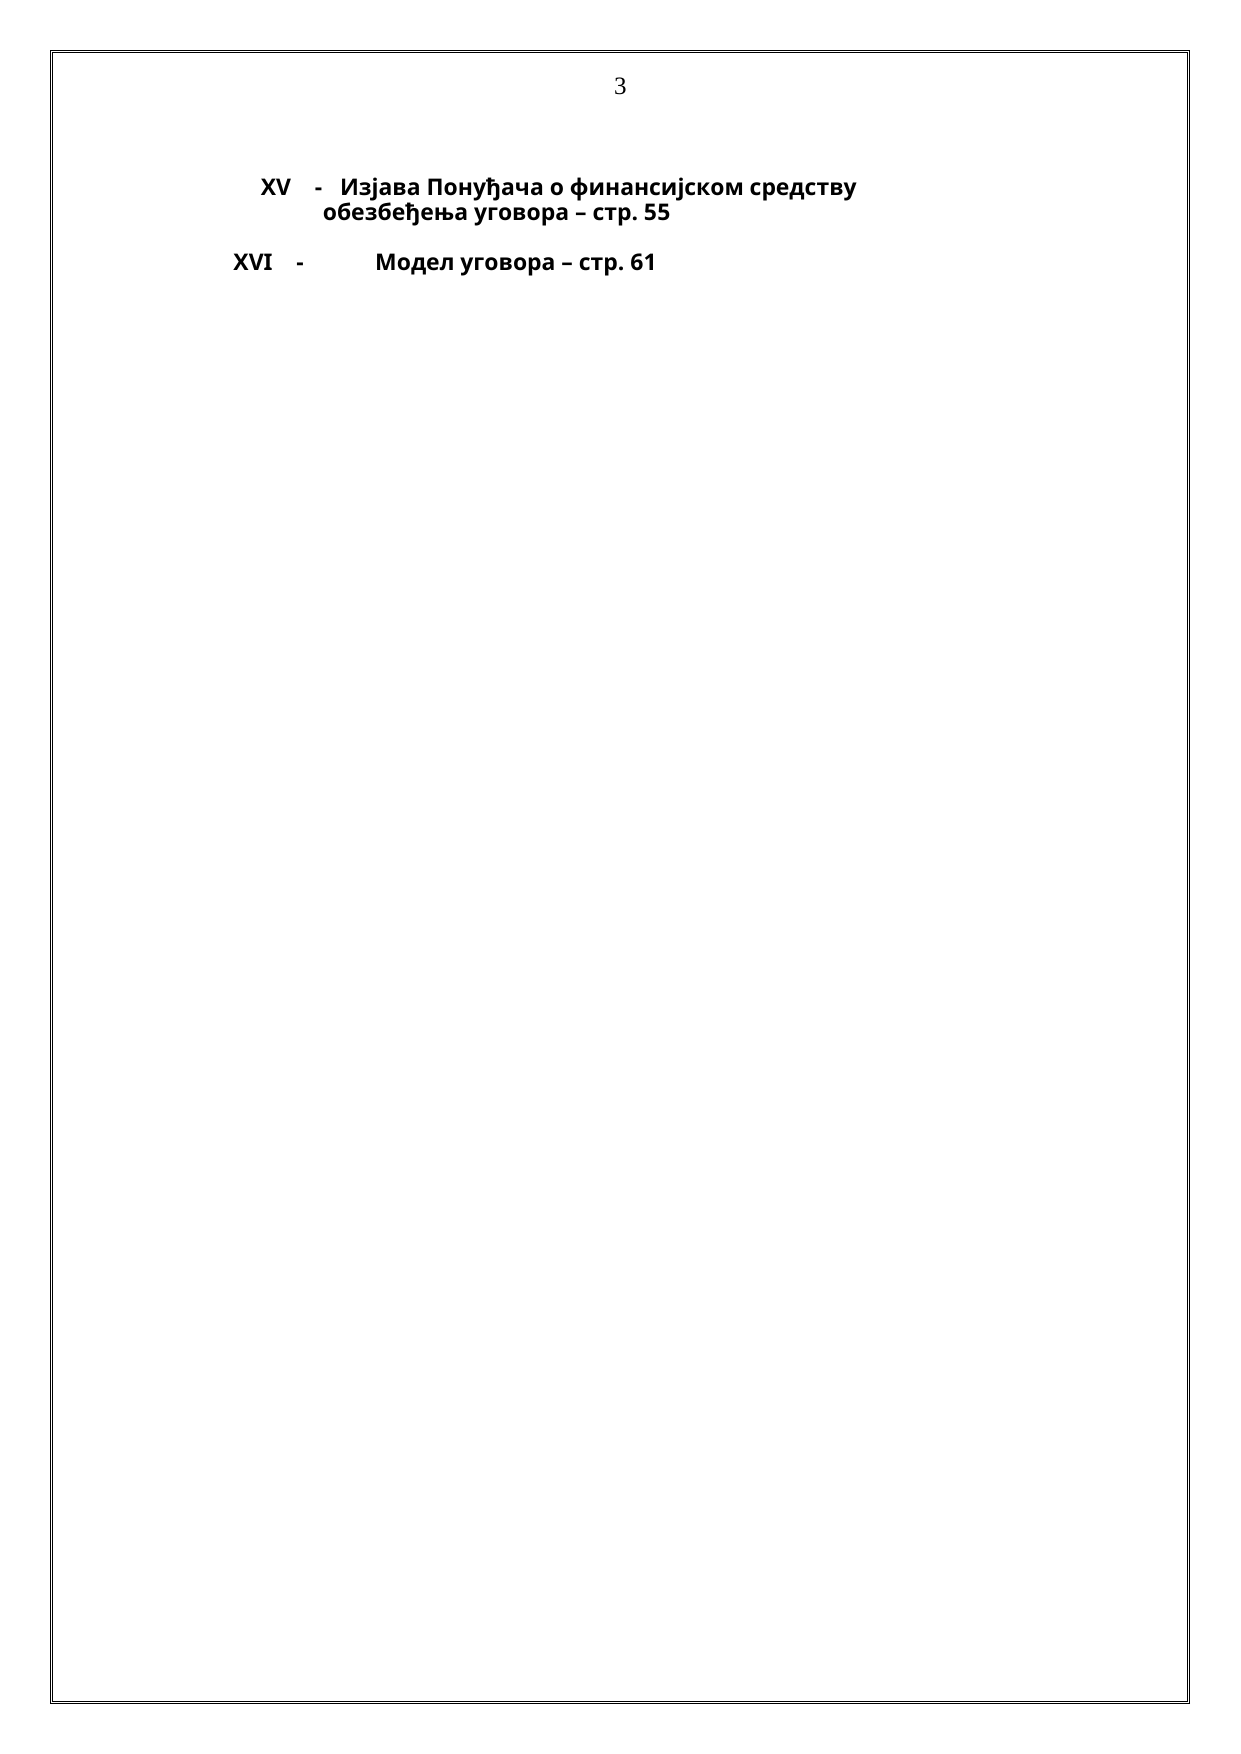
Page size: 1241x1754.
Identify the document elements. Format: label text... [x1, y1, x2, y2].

text ХV - Изјава Понуђача о финансијском средству [150, 175, 1090, 200]
text XVI - Модел уговора – стр. 61 [150, 250, 1090, 275]
text обезбеђења уговора – стр. 55 [150, 200, 1090, 225]
